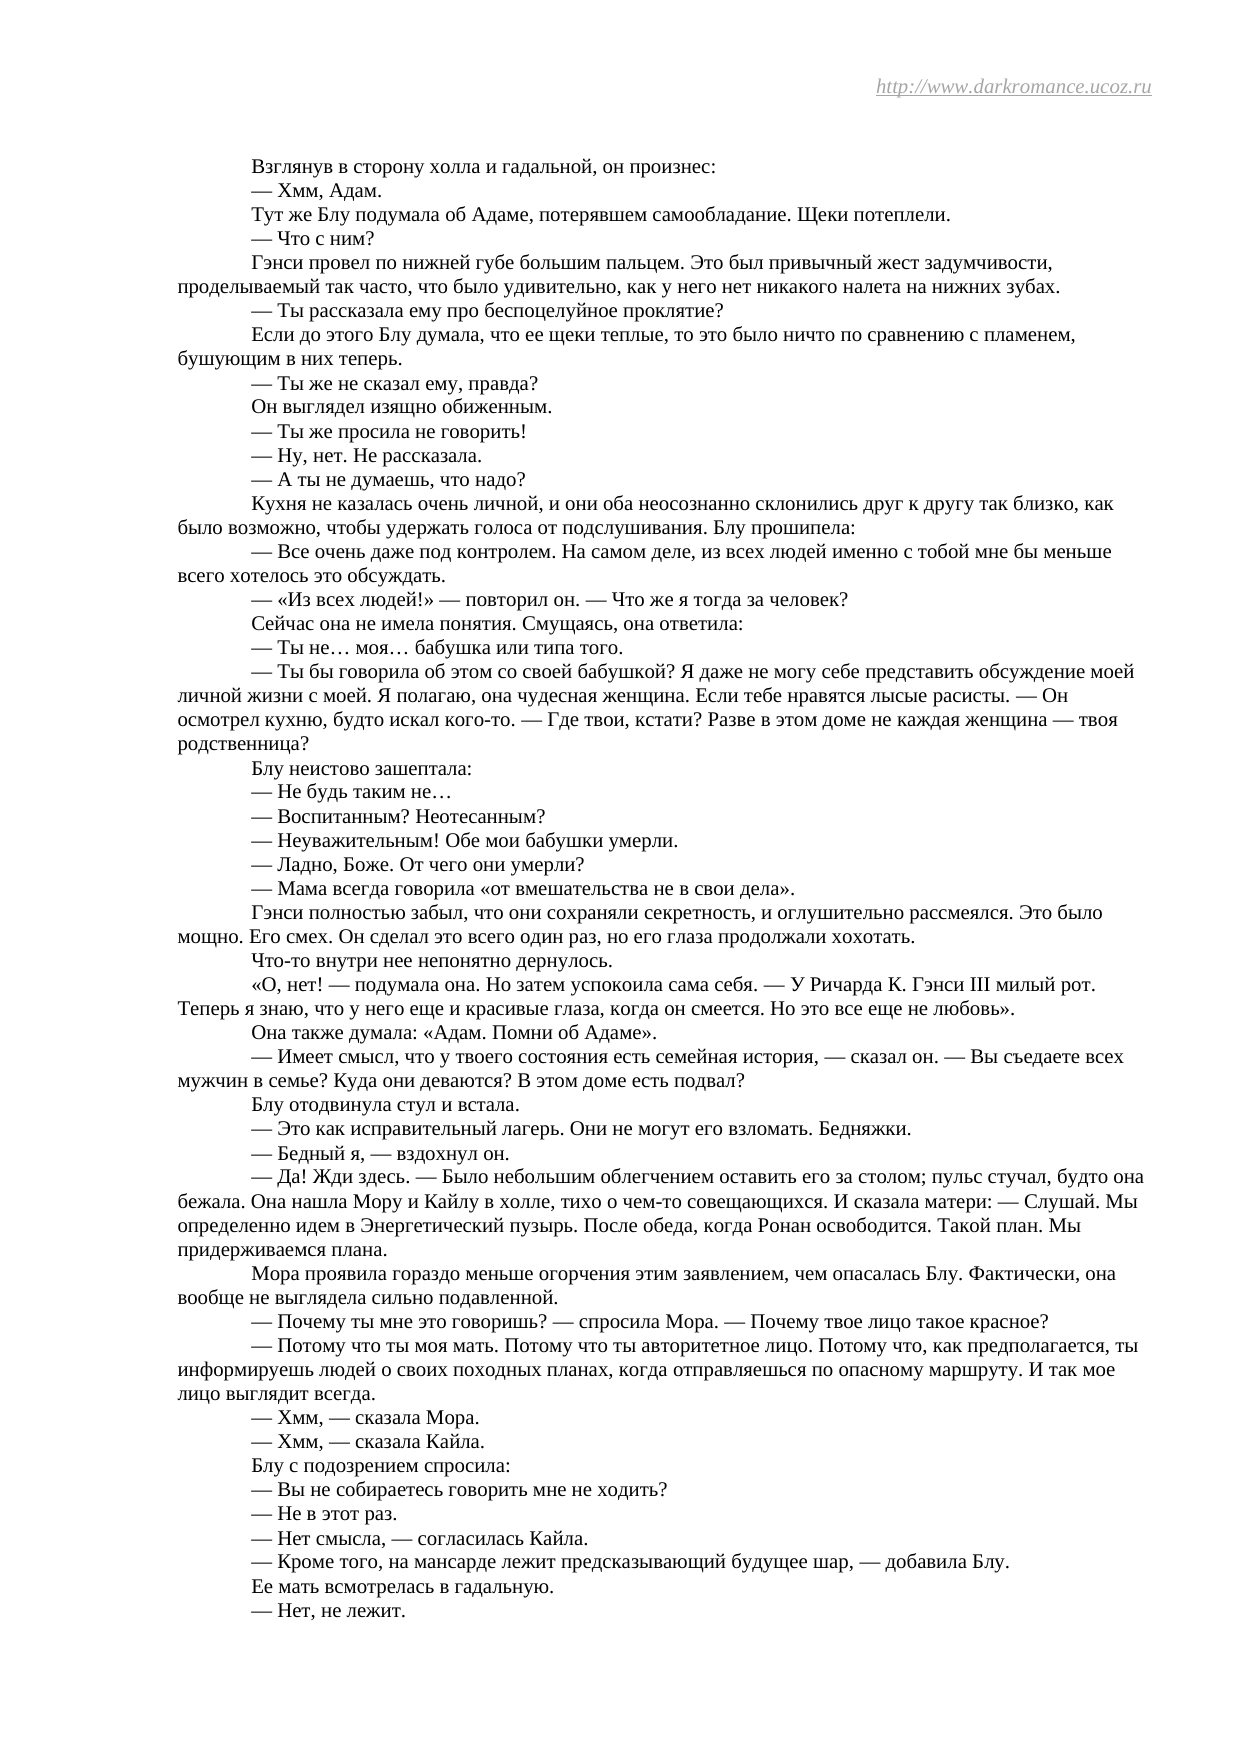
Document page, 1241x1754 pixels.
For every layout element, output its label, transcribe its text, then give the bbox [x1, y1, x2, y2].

text Он выглядел изящно обиженным. [177, 394, 1152, 418]
text Блу с подозрением спросила: [177, 1453, 1152, 1477]
text — Хмм, Адам. [177, 178, 1152, 202]
text — Ты же не сказал ему, правда? [177, 370, 1152, 394]
text Тут же Блу подумала об Адаме, потерявшем самообладание. Щеки потеплели. [177, 202, 1152, 226]
text — Хмм, — сказала Кайла. [177, 1429, 1152, 1453]
text — Не будь таким не… [177, 779, 1152, 803]
text — Потому что ты моя мать. Потому что ты авторитетное лицо. Потому что, как предполагается, ты информируешь людей о своих походных планах, когда отправляешься по опасному маршруту. И так мое лицо выглядит всегда. [177, 1333, 1152, 1405]
text — Нет смысла, — согласилась Кайла. [177, 1525, 1152, 1549]
text Гэнси полностью забыл, что они сохраняли секретность, и оглушительно рассмеялся. Это было мощно. Его смех. Он сделал это всего один раз, но его глаза продолжали хохотать. [177, 900, 1152, 948]
text Взглянув в сторону холла и гадальной, он произнес: [177, 154, 1152, 178]
text — «Из всех людей!» — повторил он. — Что же я тогда за человек? [177, 587, 1152, 611]
text — Имеет смысл, что у твоего состояния есть семейная история, — сказал он. — Вы съедаете всех мужчин в семье? Куда они деваются? В этом доме есть подвал? [177, 1044, 1152, 1092]
text Она также думала: «Адам. Помни об Адаме». [177, 1020, 1152, 1044]
text — Вы не собираетесь говорить мне не ходить? [177, 1477, 1152, 1501]
text — Ну, нет. Не рассказала. [177, 443, 1152, 467]
text Сейчас она не имела понятия. Смущаясь, она ответила: [177, 611, 1152, 635]
text Гэнси провел по нижней губе большим пальцем. Это был привычный жест задумчивости, проделываемый так часто, что было удивительно, как у него нет никакого налета на нижних зубах. [177, 250, 1152, 298]
text Что-то внутри нее непонятно дернулось. [177, 948, 1152, 972]
text — Ладно, Боже. От чего они умерли? [177, 852, 1152, 876]
text — Почему ты мне это говоришь? — спросила Мора. — Почему твое лицо такое красное? [177, 1309, 1152, 1333]
text Кухня не казалась очень личной, и они оба неосознанно склонились друг к другу так близко, как было возможно, чтобы удержать голоса от подслушивания. Блу прошипела: [177, 491, 1152, 539]
text — Мама всегда говорила «от вмешательства не в свои дела». [177, 876, 1152, 900]
text Блу неистово зашептала: [177, 755, 1152, 779]
text Блу отодвинула стул и встала. [177, 1092, 1152, 1116]
text — Воспитанным? Неотесанным? [177, 803, 1152, 828]
text — А ты не думаешь, что надо? [177, 467, 1152, 491]
text — Кроме того, на мансарде лежит предсказывающий будущее шар, — добавила Блу. [177, 1549, 1152, 1573]
text — Ты же просила не говорить! [177, 418, 1152, 443]
text — Это как исправительный лагерь. Они не могут его взломать. Бедняжки. [177, 1116, 1152, 1140]
text — Да! Жди здесь. — Было небольшим облегчением оставить его за столом; пульс стучал, будто она бежала. Она нашла Мору и Кайлу в холле, тихо о чем-то совещающихся. И сказала матери: — Слушай. Мы определенно идем в Энергетический пузырь. После обеда, когда Ронан освободится. Такой план. Мы придерживаемся плана. [177, 1164, 1152, 1261]
text — Ты не… моя… бабушка или типа того. [177, 635, 1152, 659]
text — Бедный я, — вздохнул он. [177, 1140, 1152, 1164]
text — Неуважительным! Обе мои бабушки умерли. [177, 828, 1152, 852]
text — Что с ним? [177, 226, 1152, 250]
text — Ты бы говорила об этом со своей бабушкой? Я даже не могу себе представить обсуждение моей личной жизни с моей. Я полагаю, она чудесная женщина. Если тебе нравятся лысые расисты. — Он осмотрел кухню, будто искал кого-то. — Где твои, кстати? Разве в этом доме не каждая женщина — твоя родственница? [177, 659, 1152, 755]
text «О, нет! — подумала она. Но затем успокоила сама себя. — У Ричарда К. Гэнси III милый рот. Теперь я знаю, что у него еще и красивые глаза, когда он смеется. Но это все еще не любовь». [177, 972, 1152, 1020]
text Мора проявила гораздо меньше огорчения этим заявлением, чем опасалась Блу. Фактически, она вообще не выглядела сильно подавленной. [177, 1261, 1152, 1309]
text — Хмм, — сказала Мора. [177, 1405, 1152, 1429]
text — Нет, не лежит. [177, 1598, 1152, 1622]
text — Ты рассказала ему про беспоцелуйное проклятие? [177, 298, 1152, 322]
text Если до этого Блу думала, что ее щеки теплые, то это было ничто по сравнению с пламенем, бушующим в них теперь. [177, 322, 1152, 370]
text — Не в этот раз. [177, 1501, 1152, 1525]
text — Все очень даже под контролем. На самом деле, из всех людей именно с тобой мне бы меньше всего хотелось это обсуждать. [177, 539, 1152, 587]
text Ее мать всмотрелась в гадальную. [177, 1573, 1152, 1598]
